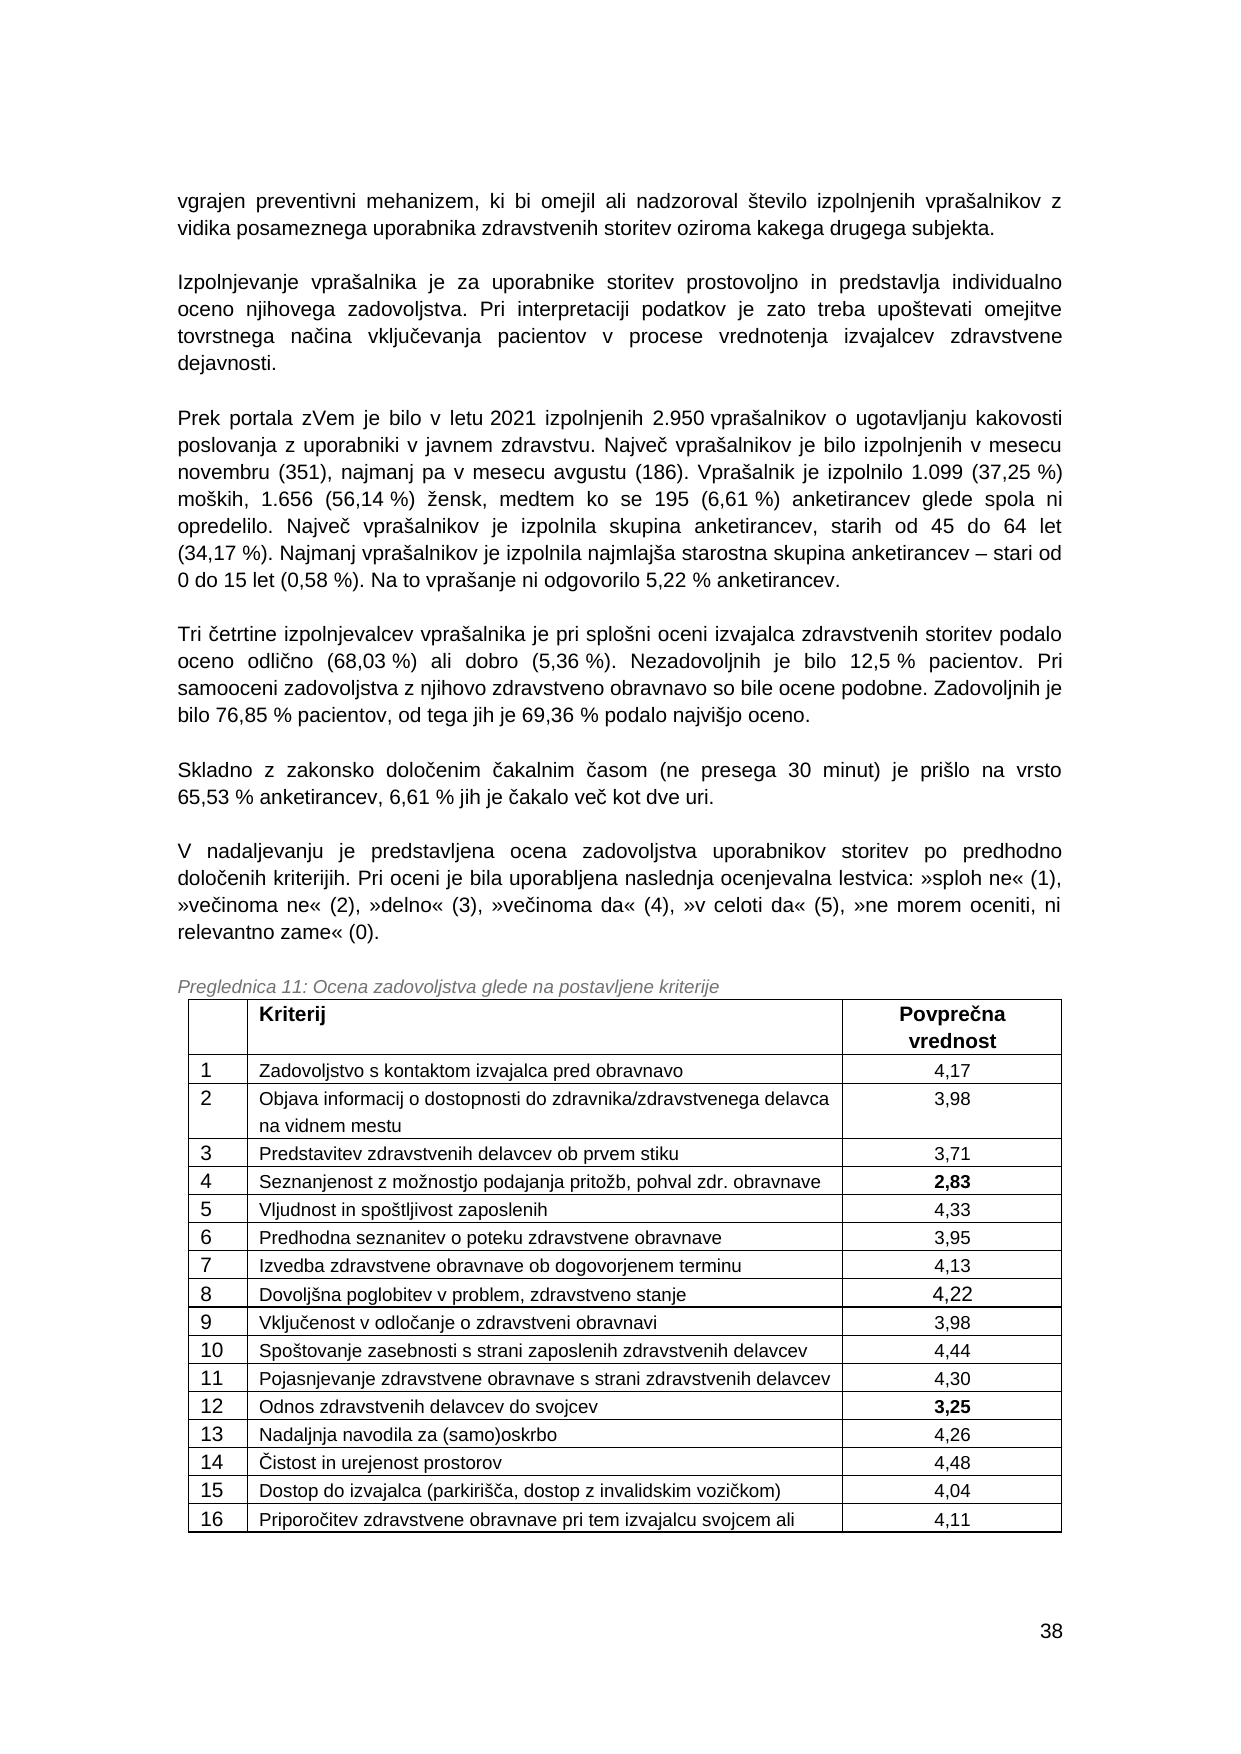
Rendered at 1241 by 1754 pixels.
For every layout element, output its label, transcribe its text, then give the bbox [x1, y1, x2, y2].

table_cell 9 [189, 1308, 247, 1334]
table_cell 4,33 [843, 1195, 1061, 1222]
table_cell Predstavitev zdravstvenih delavcev ob prvem stiku [248, 1139, 842, 1166]
table_cell 4,22 [843, 1279, 1061, 1306]
table_cell Odnos zdravstvenih delavcev do svojcev [248, 1392, 842, 1419]
table_cell 13 [189, 1420, 247, 1447]
table_cell 3,98 [843, 1084, 1061, 1138]
table_cell Predhodna seznanitev o poteku zdravstvene obravnave [248, 1223, 842, 1250]
table_cell 3,95 [843, 1223, 1061, 1250]
table_cell 8 [189, 1279, 247, 1306]
table_cell Objava informacij o dostopnosti do zdravnika/zdravstvenega delavca na vidnem mestu [248, 1084, 842, 1138]
table_cell 6 [189, 1223, 247, 1250]
table_cell Izvedba zdravstvene obravnave ob dogovorjenem terminu [248, 1251, 842, 1278]
table_cell Zadovoljstvo s kontaktom izvajalca pred obravnavo [248, 1055, 842, 1082]
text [177, 187, 1063, 241]
table_cell 4,26 [843, 1420, 1061, 1447]
table_cell 3,98 [843, 1308, 1061, 1334]
table_cell Dostop do izvajalca (parkirišča, dostop z invalidskim vozičkom) [248, 1476, 842, 1503]
text Prek portala zVem je bilo v letu 2021 izpolnjenih 2.950 vprašalnikov o ugotavljanju kakovosti poslovanja z uporabniki v javnem zdravstvu. Največ vprašalnikov je bilo izpolnjenih v mesecu novembru (351), najmanj pa v mesecu avgustu (186). Vprašalnik je izpolnilo 1.099 (37,25 %) moških, 1.656 (56,14 %) žensk, medtem ko se 195 (6,61 %) anketirancev glede spola ni opredelilo. Največ vprašalnikov je izpolnila skupina anketirancev, starih od 45 do 64 let (34,17 %). Najmanj vprašalnikov je izpolnila najmlajša starostna skupina anketirancev – stari od 0 do 15 let (0,58 %). Na to vprašanje ni odgovorilo 5,22 % anketirancev. [177, 403, 1063, 593]
table_cell 12 [189, 1392, 247, 1419]
table_cell 16 [189, 1504, 247, 1531]
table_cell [248, 1504, 842, 1531]
table_cell 4,13 [843, 1251, 1061, 1278]
table_cell 4,48 [843, 1448, 1061, 1475]
table_cell Čistost in urejenost prostorov [248, 1448, 842, 1475]
table_cell 5 [189, 1195, 247, 1222]
table_header Povprečna vrednost [843, 1000, 1061, 1054]
table_cell 3,25 [843, 1392, 1061, 1419]
table_header Kriterij [248, 1000, 842, 1054]
text V nadaljevanju je predstavljena ocena zadovoljstva uporabnikov storitev po predhodno določenih kriterijih. Pri oceni je bila uporabljena naslednja ocenjevalna lestvica: »sploh ne« (1), »večinoma ne« (2), »delno« (3), »večinoma da« (4), »v celoti da« (5), »ne morem oceniti, ni relevantno zame« (0). [177, 837, 1063, 945]
table_header [189, 1000, 247, 1054]
table_cell Dovoljšna poglobitev v problem, zdravstveno stanje [248, 1279, 842, 1306]
table_cell 4,11 [843, 1504, 1061, 1531]
table_cell Seznanjenost z možnostjo podajanja pritožb, pohval zdr. obravnave [248, 1167, 842, 1194]
table_cell 3 [189, 1139, 247, 1166]
table_cell Vljudnost in spoštljivost zaposlenih [248, 1195, 842, 1222]
table_cell 7 [189, 1251, 247, 1278]
text Preglednica 11: Ocena zadovoljstva glede na postavljene kriterije [177, 972, 1063, 999]
table_cell 2 [189, 1084, 247, 1138]
text Tri četrtine izpolnjevalcev vprašalnika je pri splošni oceni izvajalca zdravstvenih storitev podalo oceno odlično (68,03 %) ali dobro (5,36 %). Nezadovoljnih je bilo 12,5 % pacientov. Pri samooceni zadovoljstva z njihovo zdravstveno obravnavo so bile ocene podobne. Zadovoljnih je bilo 76,85 % pacientov, od tega jih je 69,36 % podalo najvišjo oceno. [177, 620, 1063, 728]
table_cell 4 [189, 1167, 247, 1194]
table_cell 10 [189, 1336, 247, 1363]
table_cell Nadaljnja navodila za (samo)oskrbo [248, 1420, 842, 1447]
table_cell 3,71 [843, 1139, 1061, 1166]
table_cell 11 [189, 1364, 247, 1391]
table_cell 4,44 [843, 1336, 1061, 1363]
text Izpolnjevanje vprašalnika je za uporabnike storitev prostovoljno in predstavlja individualno oceno njihovega zadovoljstva. Pri interpretaciji podatkov je zato treba upoštevati omejitve tovrstnega načina vključevanja pacientov v procese vrednotenja izvajalcev zdravstvene dejavnosti. [177, 268, 1063, 376]
table_cell 4,17 [843, 1055, 1061, 1082]
table_cell 1 [189, 1055, 247, 1082]
table_cell 4,04 [843, 1476, 1061, 1503]
table_cell Vključenost v odločanje o zdravstveni obravnavi [248, 1308, 842, 1334]
table_cell Spoštovanje zasebnosti s strani zaposlenih zdravstvenih delavcev [248, 1336, 842, 1363]
text Skladno z zakonsko določenim čakalnim časom (ne presega 30 minut) je prišlo na vrsto 65,53 % anketirancev, 6,61 % jih je čakalo več kot dve uri. [177, 755, 1063, 809]
table_cell 14 [189, 1448, 247, 1475]
table_cell Pojasnjevanje zdravstvene obravnave s strani zdravstvenih delavcev [248, 1364, 842, 1391]
table_cell 15 [189, 1476, 247, 1503]
table_cell 2,83 [843, 1167, 1061, 1194]
table_cell 4,30 [843, 1364, 1061, 1391]
